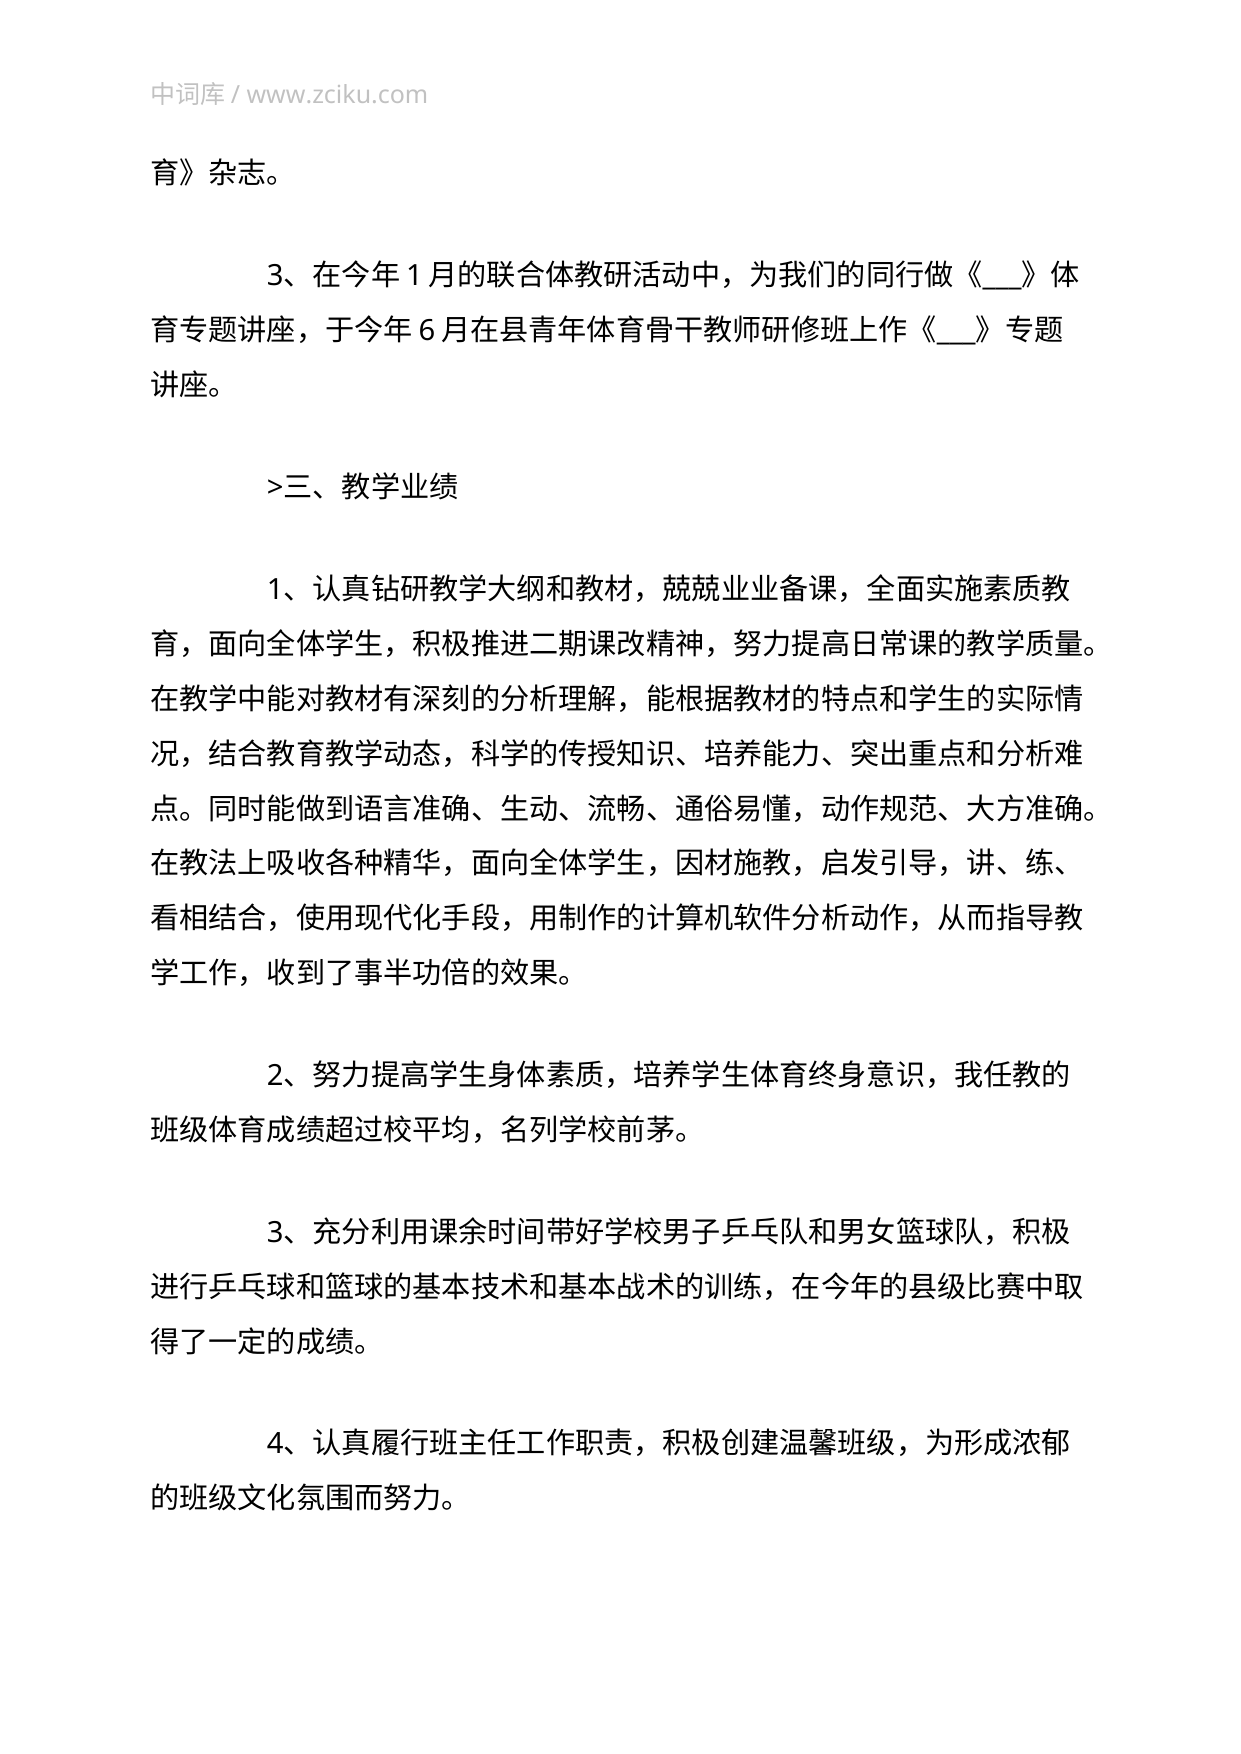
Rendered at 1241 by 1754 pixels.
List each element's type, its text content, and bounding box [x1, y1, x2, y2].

text 3、在今年1月的联合体教研活动中，为我们的同行做《___》体育专题讲座，于今年6月在县青年体育骨干教师研修班上作《___》专题讲座。 [150, 252, 1090, 404]
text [150, 150, 1090, 192]
text 4、认真履行班主任工作职责，积极创建温馨班级，为形成浓郁的班级文化氛围而努力。 [150, 1420, 1090, 1517]
text 1、认真钻研教学大纲和教材，兢兢业业备课，全面实施素质教育，面向全体学生，积极推进二期课改精神，努力提高日常课的教学质量。在教学中能对教材有深刻的分析理解，能根据教材的特点和学生的实际情况，结合教育教学动态，科学的传授知识、培养能力、突出重点和分析难点。同时能做到语言准确、生动、流畅、通俗易懂，动作规范、大方准确。在教法上吸收各种精华，面向全体学生，因材施教，启发引导，讲、练、看相结合，使用现代化手段，用制作的计算机软件分析动作，从而指导教学工作，收到了事半功倍的效果。 [150, 566, 1090, 992]
text >三、教学业绩 [150, 463, 1090, 506]
text 2、努力提高学生身体素质，培养学生体育终身意识，我任教的班级体育成绩超过校平均，名列学校前茅。 [150, 1052, 1090, 1149]
text 3、充分利用课余时间带好学校男子乒乓队和男女篮球队，积极进行乒乓球和篮球的基本技术和基本战术的训练，在今年的县级比赛中取得了一定的成绩。 [150, 1208, 1090, 1361]
